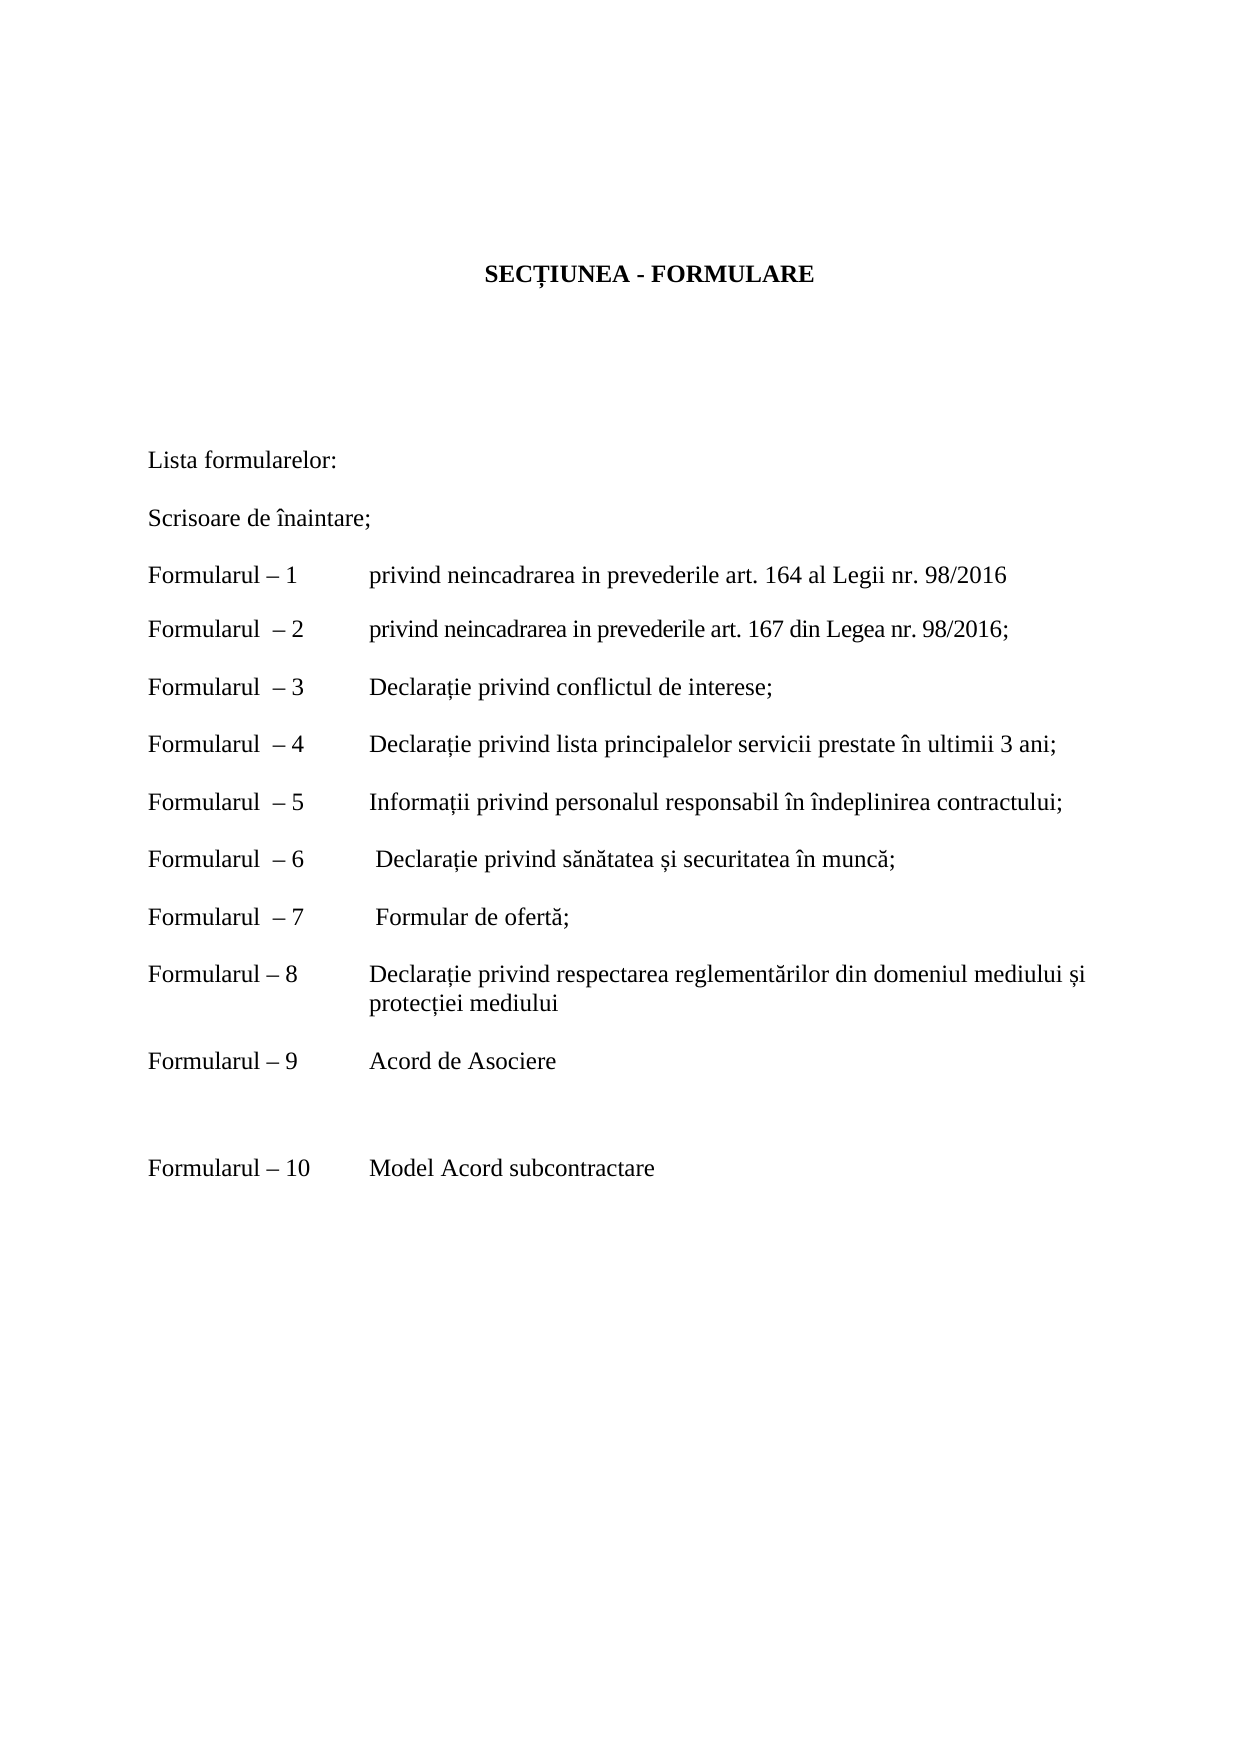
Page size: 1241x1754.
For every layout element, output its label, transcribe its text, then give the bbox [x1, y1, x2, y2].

text Formularul – 2 privind neincadrarea in prevederile art. 167 din Legea nr. 98/2016; [148, 614, 1152, 643]
text Formularul – 4 Declarație privind lista principalelor servicii prestate în ultimii 3 ani; [148, 729, 1152, 758]
text Formularul – 9 Acord de Asociere [148, 1046, 1152, 1074]
text Formularul – 10 Model Acord subcontractare [148, 1153, 1152, 1182]
text Scrisoare de înaintare; [148, 503, 1152, 532]
text Formularul – 8 Declarație privind respectarea reglementărilor din domeniul mediului și protecției mediului [148, 959, 1152, 1017]
text Formularul – 3 Declarație privind conflictul de interese; [148, 672, 1152, 701]
text Formularul – 6 Declarație privind sănătatea și securitatea în muncă; [148, 844, 1152, 873]
text Lista formularelor: [148, 446, 1152, 474]
text Formularul – 7 Formular de ofertă; [148, 902, 1152, 931]
text SECȚIUNEA - FORMULARE [148, 259, 1152, 287]
text Formularul – 1 privind neincadrarea in prevederile art. 164 al Legii nr. 98/2016 [148, 561, 1152, 589]
text Formularul – 5 Informații privind personalul responsabil în îndeplinirea contractului; [148, 787, 1152, 816]
